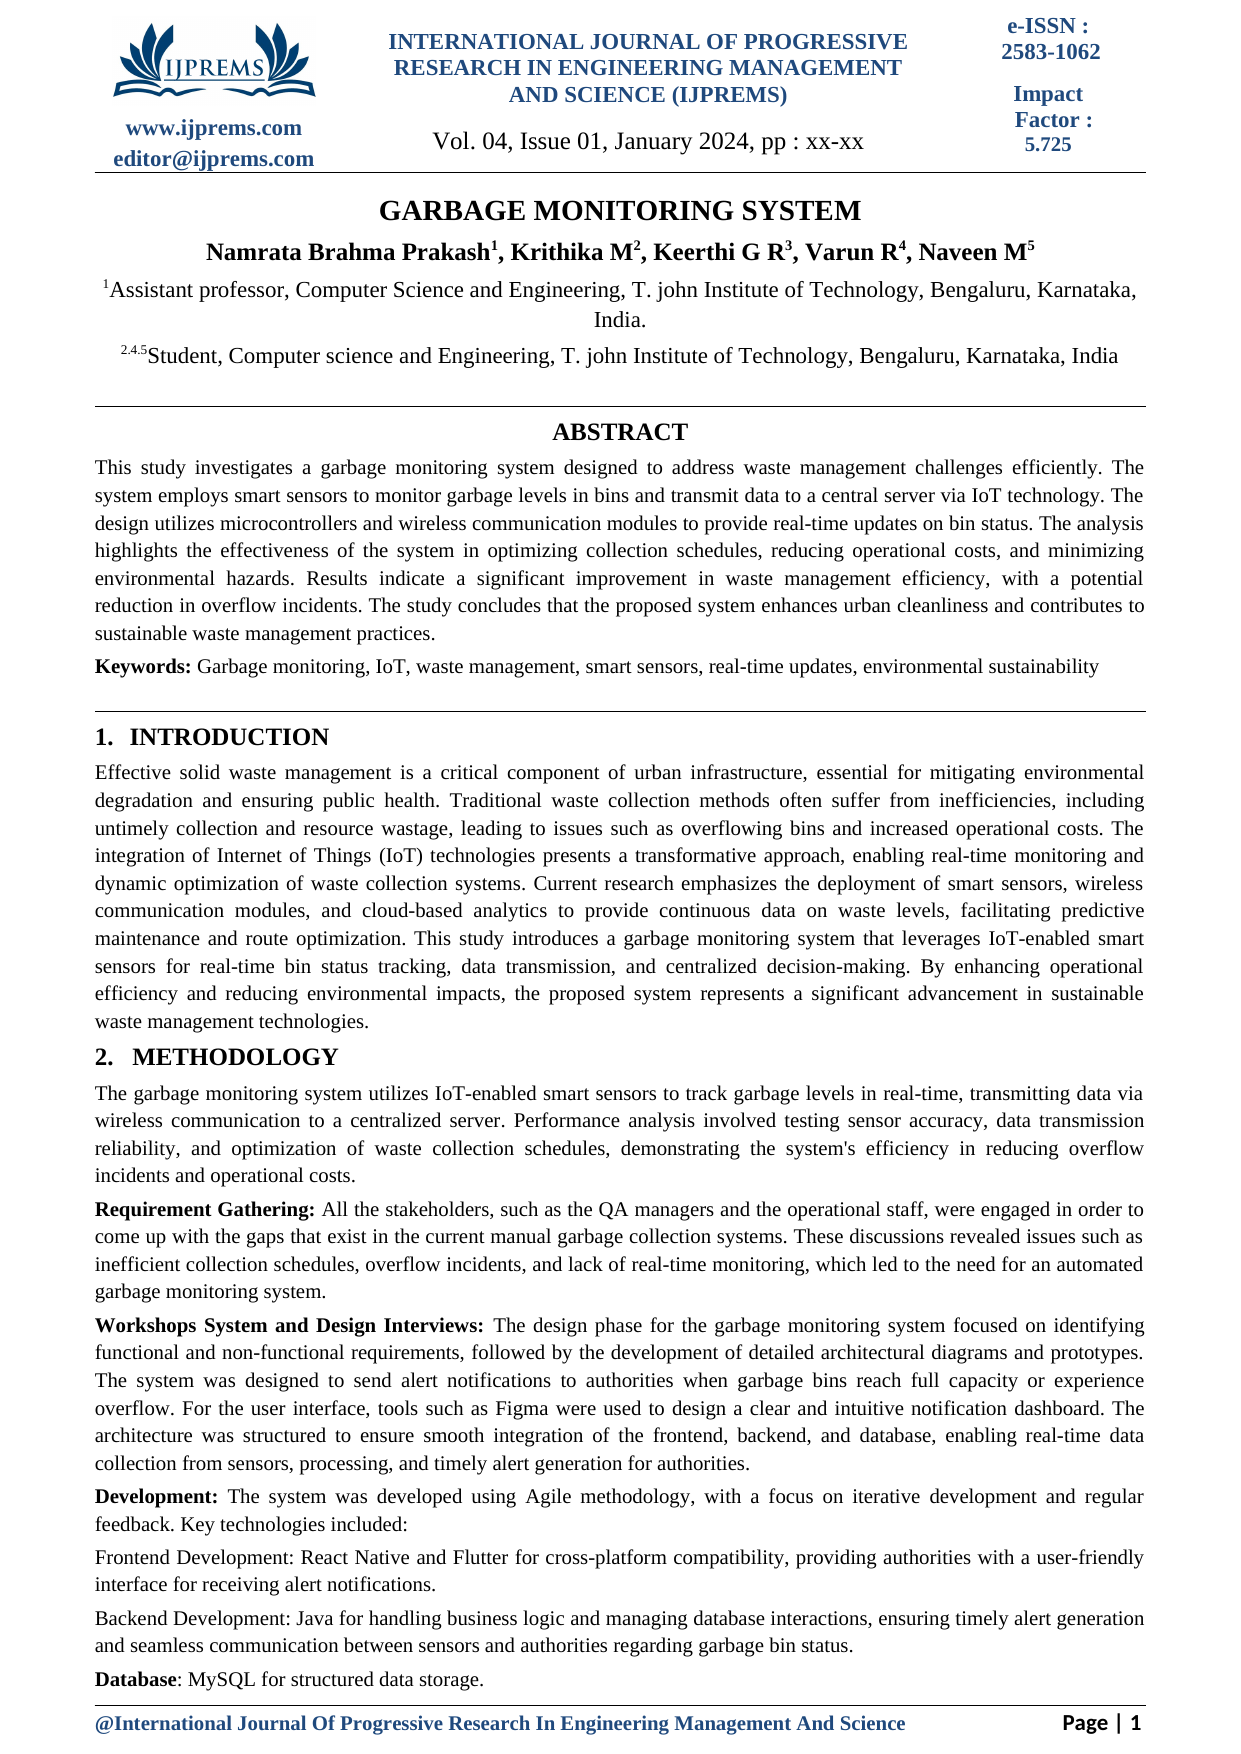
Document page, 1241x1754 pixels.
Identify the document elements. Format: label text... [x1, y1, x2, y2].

text Database: MySQL for structured data storage. [94, 1666, 1146, 1691]
text Development: The system was developed using Agile methodology, with a focus on iterative development and regular feedback. Key technologies included: [94, 1484, 1146, 1536]
text This study investigates a garbage monitoring system designed to address waste management challenges efficiently. The system employs smart sensors to monitor garbage levels in bins and transmit data to a central server via IoT technology. The design utilizes microcontrollers and wireless communication modules to provide real-time updates on bin status. The analysis highlights the effectiveness of the system in optimizing collection schedules, reducing operational costs, and minimizing environmental hazards. Results indicate a significant improvement in waste management efficiency, with a potential reduction in overflow incidents. The study concludes that the proposed system enhances urban cleanliness and contributes to sustainable waste management practices. [94, 455, 1146, 645]
text Keywords: Garbage monitoring, IoT, waste management, smart sensors, real-time updates, environmental sustainability [94, 654, 1146, 678]
picture [111, 16, 317, 106]
text Backend Development: Java for handling business logic and managing database interactions, ensuring timely alert generation and seamless communication between sensors and authorities regarding garbage bin status. [94, 1606, 1146, 1657]
text Frontend Development: React Native and Flutter for cross-platform compatibility, providing authorities with a user-friendly interface for receiving alert notifications. [94, 1545, 1146, 1596]
text Requirement Gathering: All the stakeholders, such as the QA managers and the operational staff, were engaged in order to come up with the gaps that exist in the current manual garbage collection systems. These discussions revealed issues such as inefficient collection schedules, overflow incidents, and lack of real-time monitoring, which led to the need for an automated garbage monitoring system. [94, 1197, 1146, 1303]
text Namrata Brahma Prakash1, Krithika M2, Keerthi G R3, Varun R4, Naveen M5 [94, 237, 1146, 266]
text ABSTRACT [94, 417, 1146, 445]
text Effective solid waste management is a critical component of urban infrastructure, essential for mitigating environmental degradation and ensuring public health. Traditional waste collection methods often suffer from inefficiencies, including untimely collection and resource wastage, leading to issues such as overflowing bins and increased operational costs. The integration of Internet of Things (IoT) technologies presents a transformative approach, enabling real-time monitoring and dynamic optimization of waste collection systems. Current research emphasizes the deployment of smart sensors, wireless communication modules, and cloud-based analytics to provide continuous data on waste levels, facilitating predictive maintenance and route optimization. This study introduces a garbage monitoring system that leverages IoT-enabled smart sensors for real-time bin status tracking, data transmission, and centralized decision-making. By enhancing operational efficiency and reducing environmental impacts, the proposed system represents a significant advancement in sustainable waste management technologies. [94, 760, 1146, 1033]
list INTRODUCTION [94, 722, 1146, 750]
text GARBAGE MONITORING SYSTEM [94, 193, 1146, 227]
text Workshops System and Design Interviews: The design phase for the garbage monitoring system focused on identifying functional and non-functional requirements, followed by the development of detailed architectural diagrams and prototypes. The system was designed to send alert notifications to authorities when garbage bins reach full capacity or experience overflow. For the user interface, tools such as Figma were used to design a clear and intuitive notification dashboard. The architecture was structured to ensure smooth integration of the frontend, backend, and database, enabling real-time data collection from sensors, processing, and timely alert generation for authorities. [94, 1313, 1146, 1475]
list METHODOLOGY [94, 1042, 1146, 1071]
text The garbage monitoring system utilizes IoT-enabled smart sensors to track garbage levels in real-time, transmitting data via wireless communication to a centralized server. Performance analysis involved testing sensor accuracy, data transmission reliability, and optimization of waste collection schedules, demonstrating the system's efficiency in reducing overflow incidents and operational costs. [94, 1081, 1146, 1187]
text 2.4.5Student, Computer science and Engineering, T. john Institute of Technology, Bengaluru, Karnataka, India [94, 342, 1146, 368]
text 1Assistant professor, Computer Science and Engineering, T. john Institute of Technology, Bengaluru, Karnataka, India. [94, 276, 1146, 332]
